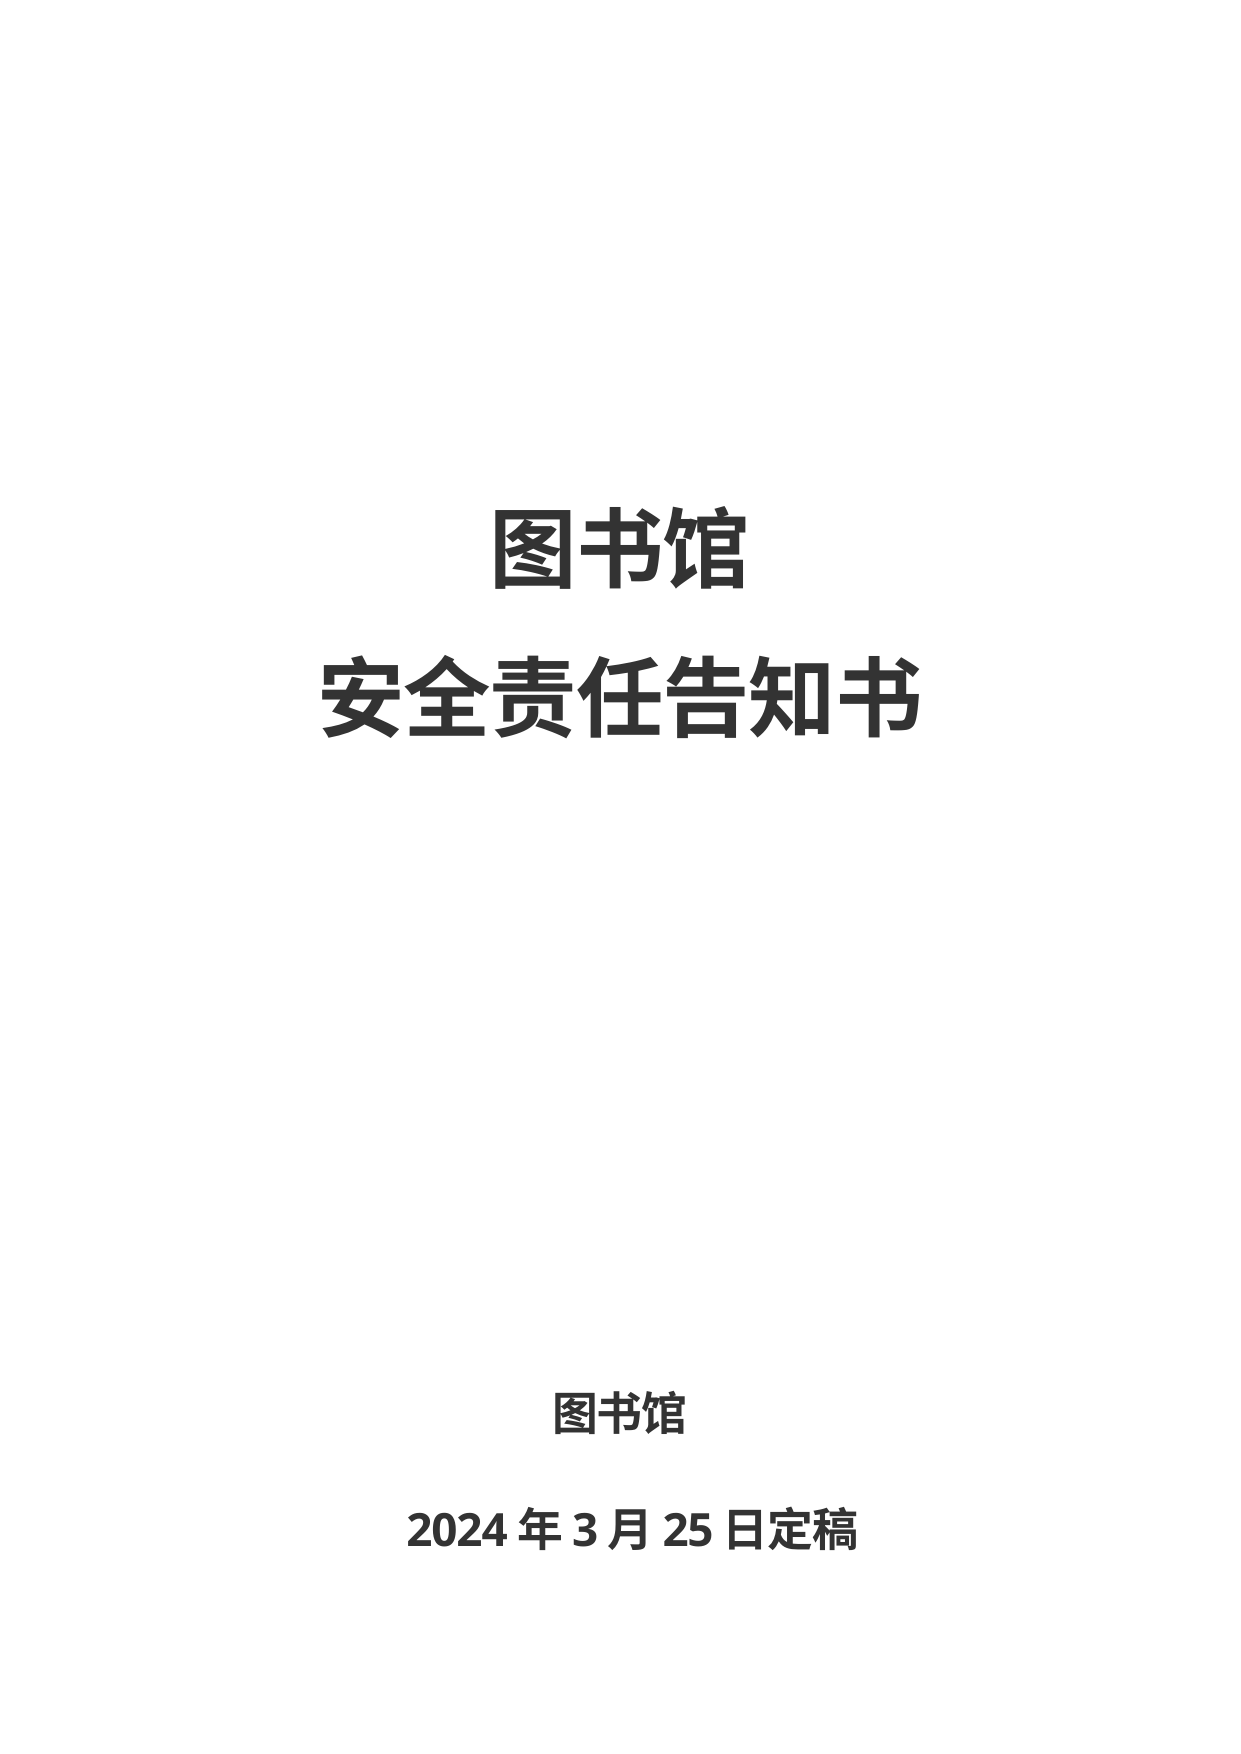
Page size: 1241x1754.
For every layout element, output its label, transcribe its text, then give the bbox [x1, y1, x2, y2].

text 2024年3月25日定稿 [187, 1478, 1053, 1576]
text 图书馆 [187, 1362, 1053, 1459]
text 图书馆 [187, 478, 1053, 608]
text 安全责任告知书 [187, 627, 1053, 757]
